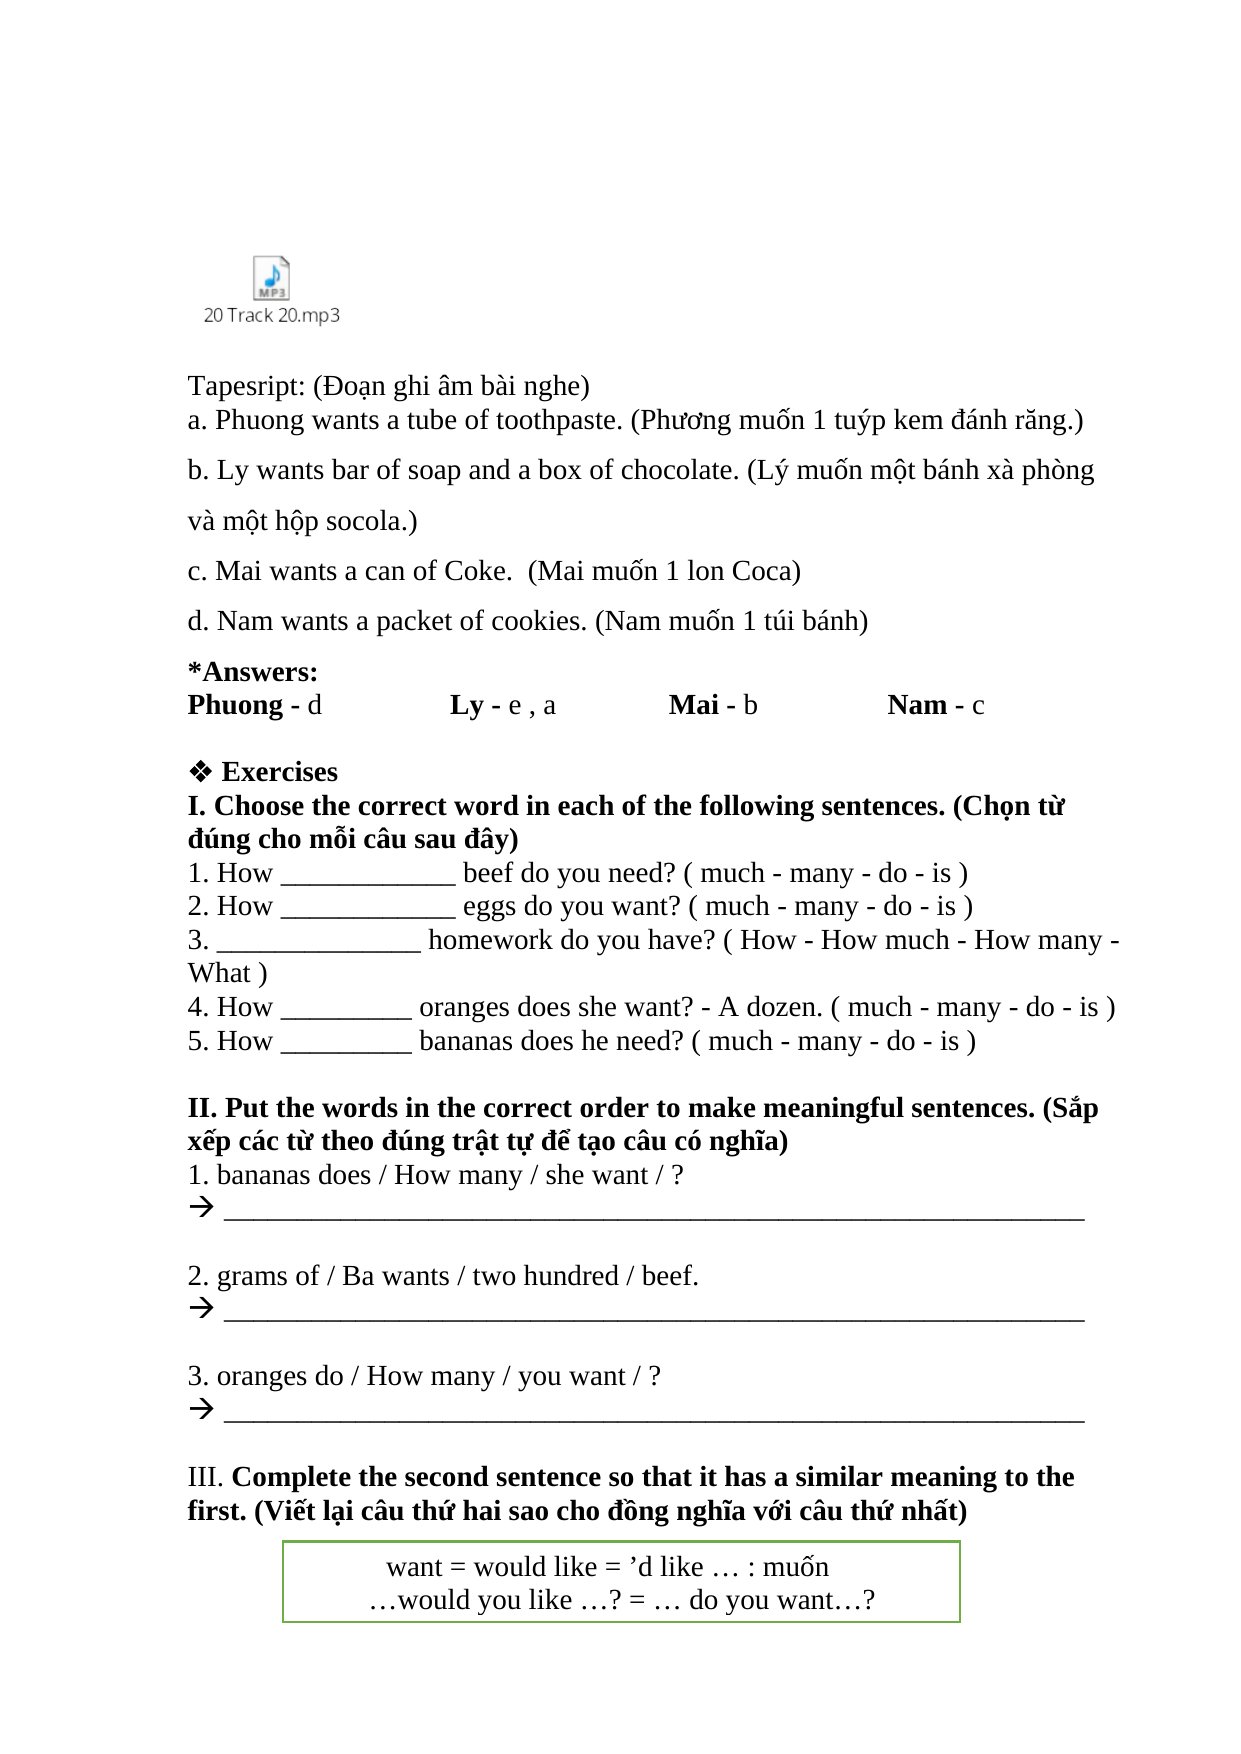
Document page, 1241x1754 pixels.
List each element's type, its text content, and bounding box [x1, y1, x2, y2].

text ___________________________________________________________ [187, 1190, 1125, 1224]
list How _________ oranges does she want? - A dozen. ( much - many - do - is ) [187, 989, 1125, 1023]
list Nam wants a packet of cookies. (Nam muốn 1 túi bánh) [187, 603, 1125, 637]
list Choose the correct word in each of the following sentences. (Chọn từ đúng cho mỗi câu sau đây) [187, 788, 1125, 855]
list How _________ bananas does he need? ( much - many - do - is ) [187, 1023, 1125, 1056]
list Put the words in the correct order to make meaningful sentences. (Sắp xếp các từ theo đúng trật tự để tạo câu có nghĩa) [187, 1090, 1125, 1157]
list ______________ homework do you have? ( How - How much - How many - What ) [187, 922, 1125, 989]
list grams of / Ba wants / two hundred / beef. [187, 1258, 1125, 1291]
text Tapesript: (Đoạn ghi âm bài nghe) [187, 368, 1125, 402]
list Phuong wants a tube of toothpaste. (Phương muốn 1 tuýp kem đánh răng.) [187, 402, 1125, 436]
list bananas does / How many / she want / ? [187, 1157, 1125, 1190]
list Ly wants bar of soap and a box of chocolate. (Lý muốn một bánh xà phòng và một hộp socola.) [187, 452, 1125, 536]
text Phuong - d Ly - e , a Mai - b Nam - c [187, 687, 1125, 721]
text ___________________________________________________________ [187, 1392, 1125, 1426]
list How ____________ eggs do you want? ( much - many - do - is ) [187, 888, 1125, 922]
list How ____________ beef do you need? ( much - many - do - is ) [187, 855, 1125, 888]
list oranges do / How many / you want / ? [187, 1358, 1125, 1392]
text ___________________________________________________________ [187, 1291, 1125, 1325]
list Complete the second sentence so that it has a similar meaning to the first. (Viết lại câu thứ hai sao cho đồng nghĩa với câu thứ nhất) [187, 1459, 1125, 1526]
text Exercises [187, 754, 1125, 788]
text *Answers: [187, 654, 1125, 687]
list Mai wants a can of Coke. (Mai muốn 1 lon Coca) [187, 553, 1125, 587]
